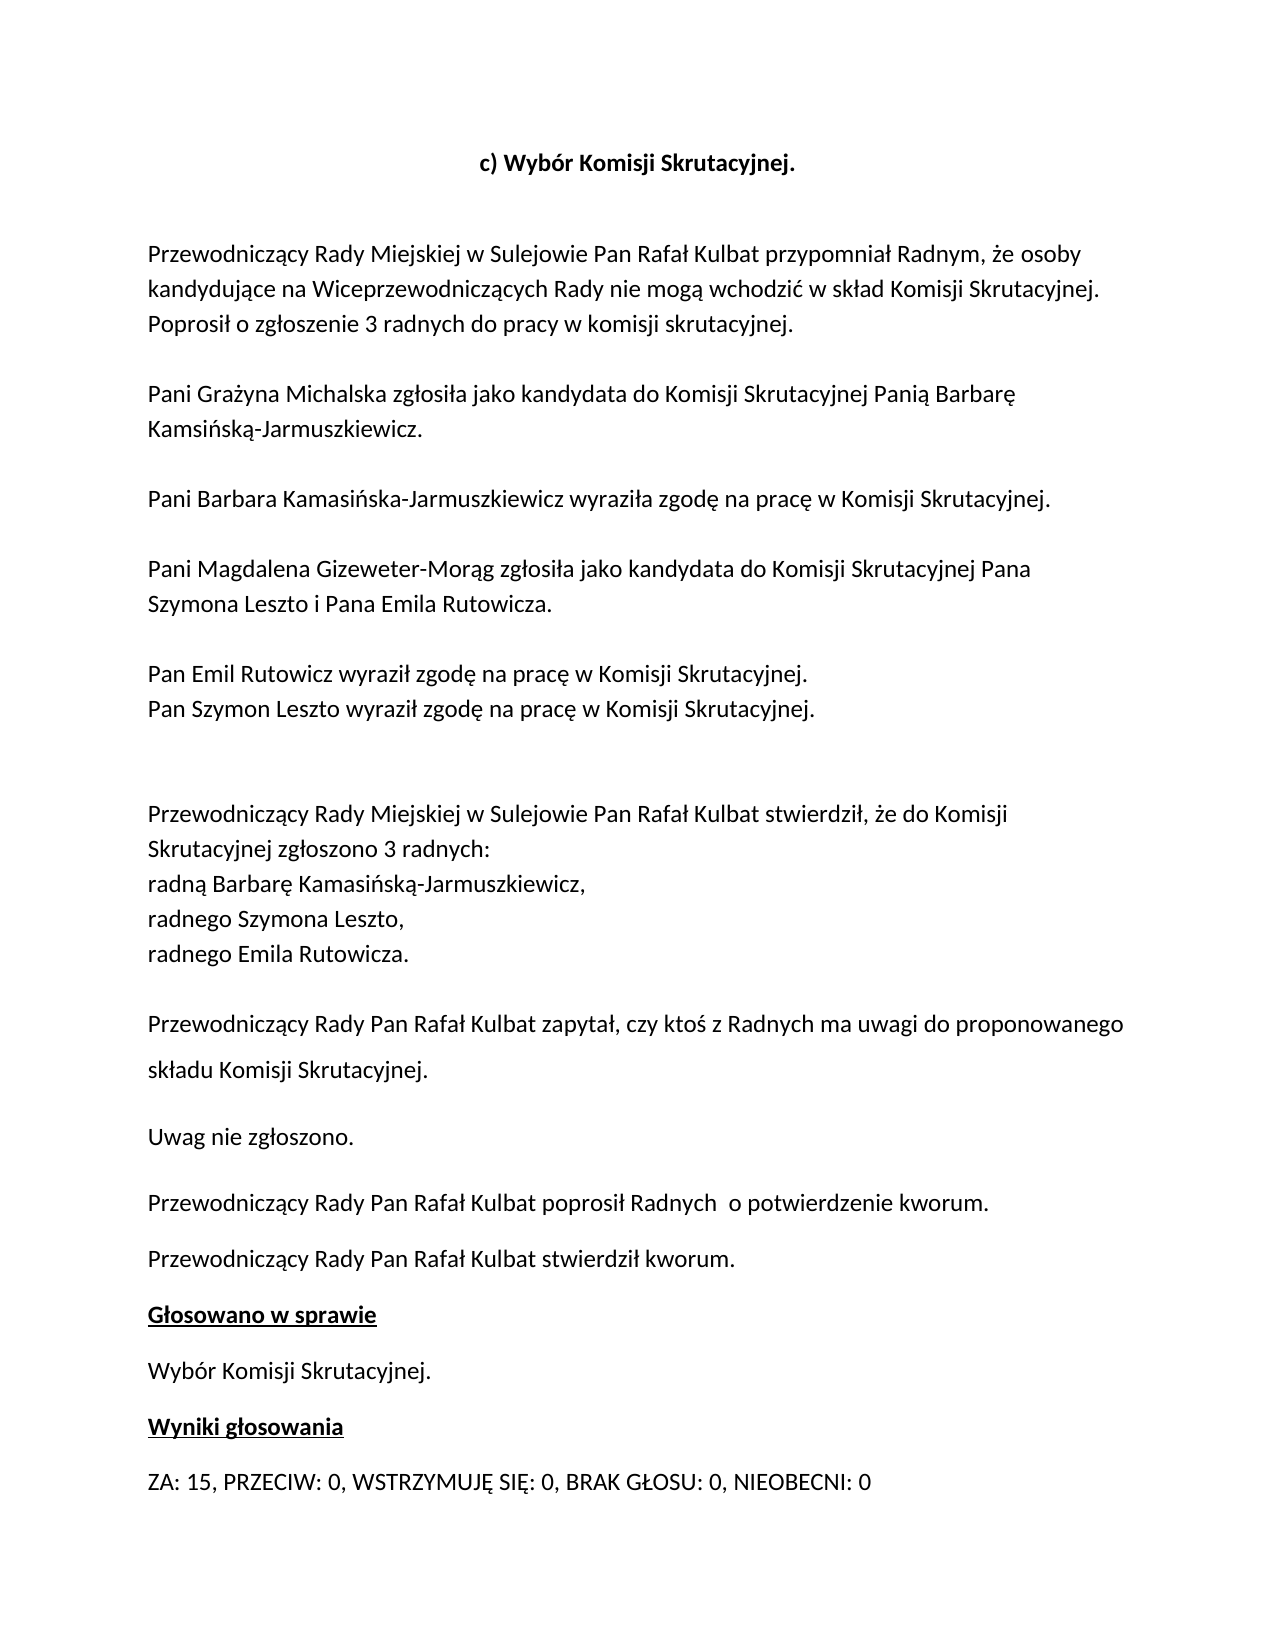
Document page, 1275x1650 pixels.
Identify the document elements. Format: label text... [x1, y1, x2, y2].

text radnego Emila Rutowicza. [148, 938, 1127, 969]
text Przewodniczący Rady Miejskiej w Sulejowie Pan Rafał Kulbat przypomniał Radnym, że osoby kandydujące na Wiceprzewodniczących Rady nie mogą wchodzić w skład Komisji Skrutacyjnej. Poprosił o zgłoszenie 3 radnych do pracy w komisji skrutacyjnej. [148, 238, 1127, 339]
text Pani Barbara Kamasińska-Jarmuszkiewicz wyraziła zgodę na pracę w Komisji Skrutacyjnej. [148, 483, 1127, 514]
text Przewodniczący Rady Pan Rafał Kulbat stwierdził kworum. [148, 1243, 1127, 1274]
text Pan Emil Rutowicz wyraził zgodę na pracę w Komisji Skrutacyjnej. [148, 658, 1127, 689]
text Przewodniczący Rady Pan Rafał Kulbat poprosił Radnych o potwierdzenie kworum. [148, 1187, 1127, 1218]
text Głosowano w sprawie [148, 1299, 1127, 1329]
text ZA: 15, PRZECIW: 0, WSTRZYMUJĘ SIĘ: 0, BRAK GŁOSU: 0, NIEOBECNI: 0 [148, 1466, 1127, 1497]
text Uwag nie zgłoszono. [148, 1121, 1127, 1151]
text Pani Grażyna Michalska zgłosiła jako kandydata do Komisji Skrutacyjnej Panią Barbarę Kamsińską-Jarmuszkiewicz. [148, 378, 1127, 444]
text Pani Magdalena Gizeweter-Morąg zgłosiła jako kandydata do Komisji Skrutacyjnej Pana Szymona Leszto i Pana Emila Rutowicza. [148, 553, 1127, 619]
text radną Barbarę Kamasińską-Jarmuszkiewicz, [148, 868, 1127, 899]
text Wyniki głosowania [148, 1411, 1127, 1441]
text radnego Szymona Leszto, [148, 903, 1127, 934]
text Przewodniczący Rady Pan Rafał Kulbat zapytał, czy ktoś z Radnych ma uwagi do proponowanego składu Komisji Skrutacyjnej. [148, 1008, 1127, 1085]
text c) Wybór Komisji Skrutacyjnej. [148, 148, 1127, 178]
text Pan Szymon Leszto wyraził zgodę na pracę w Komisji Skrutacyjnej. [148, 693, 1127, 724]
text Przewodniczący Rady Miejskiej w Sulejowie Pan Rafał Kulbat stwierdził, że do Komisji Skrutacyjnej zgłoszono 3 radnych: [148, 798, 1127, 864]
text Wybór Komisji Skrutacyjnej. [148, 1355, 1127, 1385]
